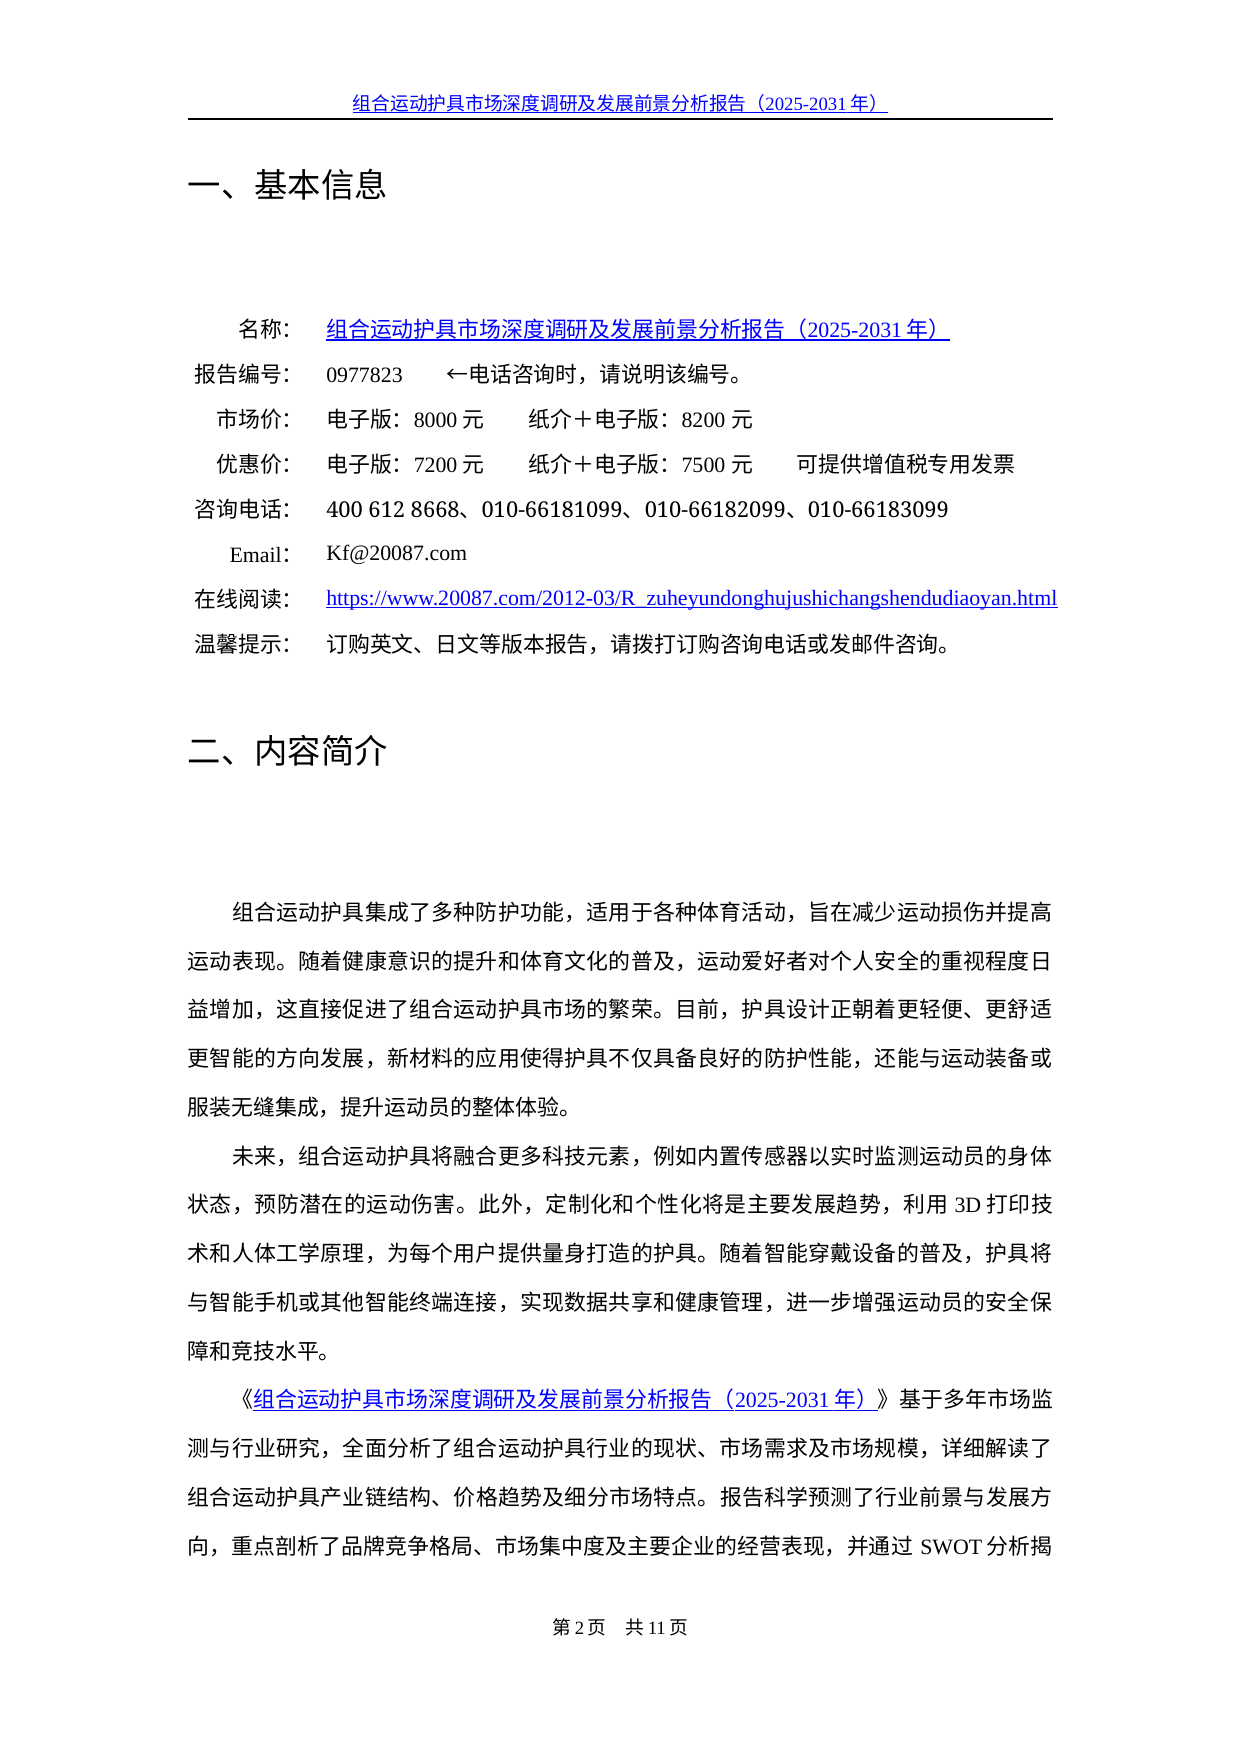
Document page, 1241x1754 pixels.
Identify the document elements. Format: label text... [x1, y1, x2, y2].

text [187, 894, 1053, 1561]
table_cell Email： [167, 537, 315, 582]
table_cell 报告编号： [167, 357, 315, 402]
title 二、内容简介 [187, 717, 1053, 782]
table_cell Kf@20087.com [315, 537, 1073, 582]
table_cell 订购英文、日文等版本报告，请拨打订购咨询电话或发邮件咨询。 [315, 627, 1073, 672]
table_cell 400 612 8668、010-66181099、010-66182099、010-66183099 [315, 492, 1073, 537]
table_cell 电子版：7200 元 纸介＋电子版：7500 元 可提供增值税专用发票 [315, 447, 1073, 492]
table_cell 温馨提示： [167, 627, 315, 672]
table_cell 0977823 ←电话咨询时，请说明该编号。 [315, 357, 1073, 402]
table_cell 电子版：8000 元 纸介＋电子版：8200 元 [315, 402, 1073, 447]
table_header 组合运动护具市场深度调研及发展前景分析报告（2025-2031年） [315, 312, 1073, 357]
table_cell 优惠价： [167, 447, 315, 492]
table_header 名称： [167, 312, 315, 357]
table_cell 在线阅读： [167, 582, 315, 627]
title 一、基本信息 [187, 150, 1053, 215]
table_cell 咨询电话： [167, 492, 315, 537]
table_cell 市场价： [167, 402, 315, 447]
table_cell [315, 582, 1073, 627]
